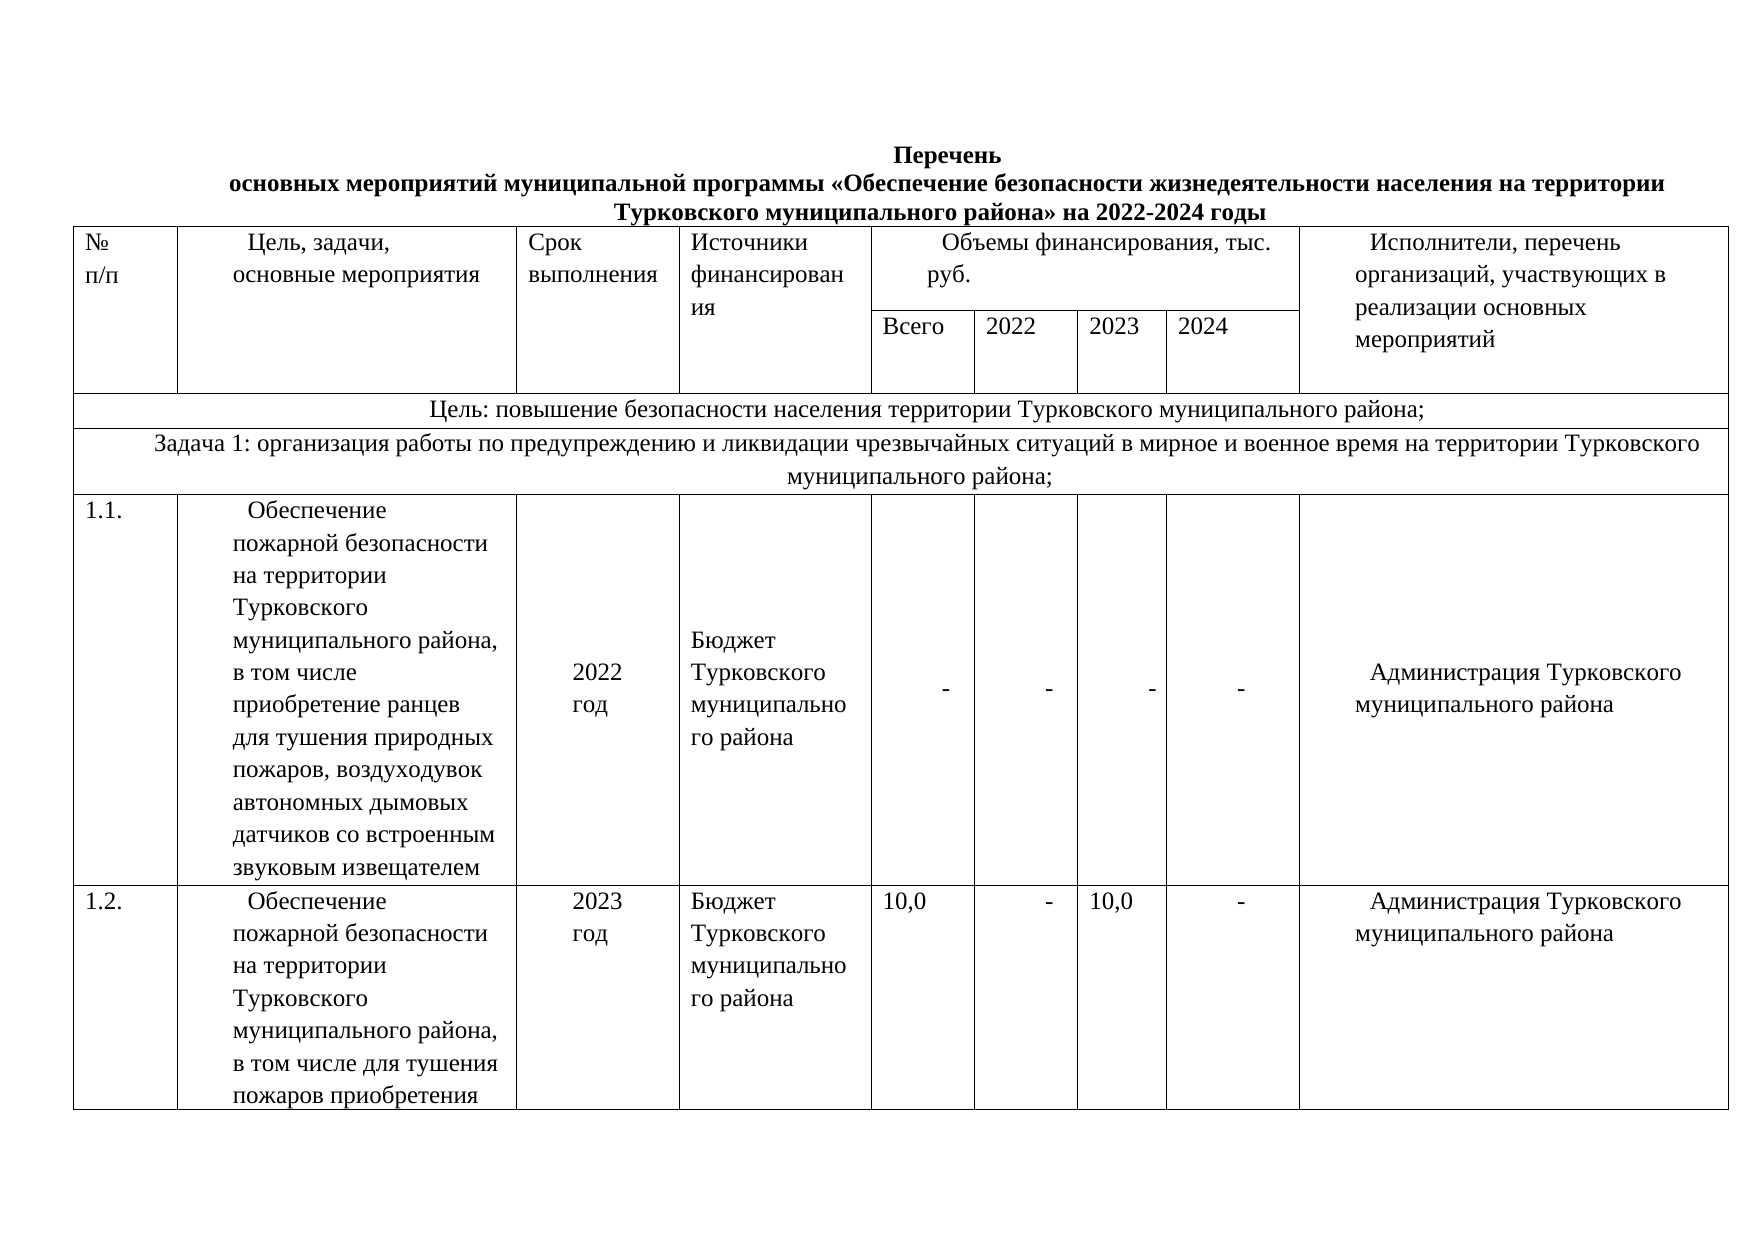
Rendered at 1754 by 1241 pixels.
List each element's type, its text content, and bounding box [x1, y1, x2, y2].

text основных мероприятий муниципальной программы «Обеспечение безопасности жизнедеятельности населения на территории Турковского муниципального района» на 2022-2024 годы [162, 168, 1717, 226]
table_cell 1.2. [74, 886, 177, 1109]
table_cell - [1167, 886, 1299, 1109]
text Перечень [162, 140, 1717, 168]
table_cell 2024 [1167, 311, 1299, 393]
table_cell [178, 886, 516, 1109]
table_cell 2022 [975, 311, 1077, 393]
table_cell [680, 886, 871, 1109]
table_header Срок выполнения [517, 227, 679, 393]
table_cell - [872, 495, 974, 885]
table_cell Цель: повышение безопасности населения территории Турковского муниципального района; [74, 394, 1728, 427]
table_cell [1300, 886, 1728, 1109]
table_cell 10,0 [872, 886, 974, 1109]
table_cell Администрация Турковского муниципального района [1300, 495, 1728, 885]
table_cell 10,0 [1078, 886, 1166, 1109]
table_cell 1.1. [74, 495, 177, 885]
table_cell - [1078, 495, 1166, 885]
table_header Источники финансирования [680, 227, 871, 393]
table_cell 2023 год [517, 886, 679, 1109]
table_cell - [1167, 495, 1299, 885]
table_cell Обеспечение пожарной безопасности на территории Турковского муниципального района, в том числе приобретение ранцев для тушения природных пожаров, воздуходувок автономных дымовых датчиков со встроенным звуковым извещателем [178, 495, 516, 885]
table_header Цель, задачи, основные мероприятия [178, 227, 516, 393]
table_cell Задача 1: организация работы по предупреждению и ликвидации чрезвычайных ситуаций в мирное и военное время на территории Турковского муниципального района; [74, 429, 1728, 494]
table_cell Бюджет Турковского муниципального района [680, 495, 871, 885]
table_cell Всего [872, 311, 974, 393]
table_cell - [975, 886, 1077, 1109]
table_header № п/п [74, 227, 177, 393]
table_cell 2023 [1078, 311, 1166, 393]
table_cell - [975, 495, 1077, 885]
table_cell 2022 год [517, 495, 679, 885]
table_header Объемы финансирования, тыс. руб. [872, 227, 1299, 310]
table_header Исполнители, перечень организаций, участвующих в реализации основных мероприятий [1300, 227, 1728, 393]
